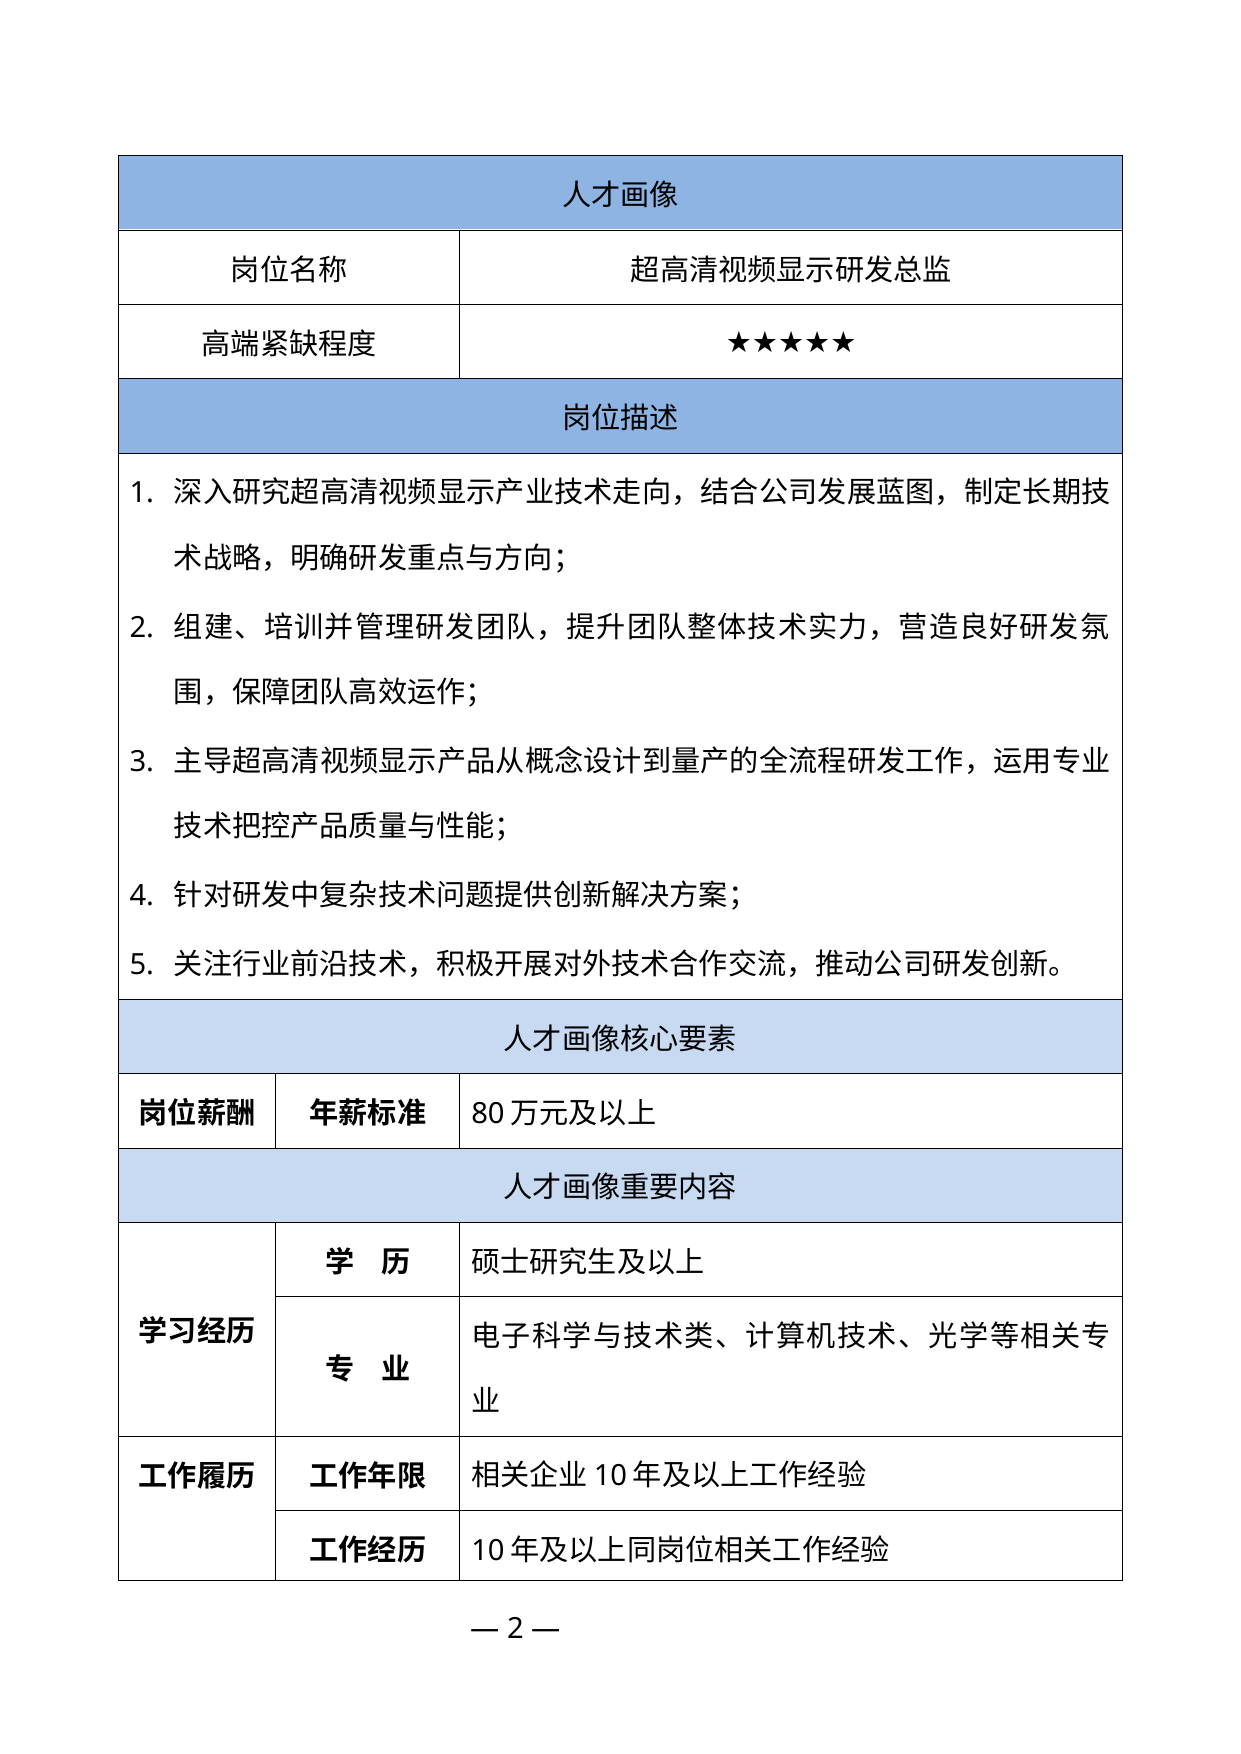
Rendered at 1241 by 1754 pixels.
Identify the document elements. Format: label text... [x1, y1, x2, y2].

table_cell 相关企业10年及以上工作经验 [460, 1437, 1122, 1510]
table_cell 岗位描述 [119, 379, 1122, 453]
table_cell 80万元及以上 [460, 1074, 1122, 1147]
table_cell 人才画像重要内容 [119, 1149, 1122, 1222]
table_cell 专 业 [276, 1297, 459, 1436]
table_cell ★★★★★ [460, 305, 1122, 378]
table_cell 电子科学与技术类、计算机技术、光学等相关专业 [460, 1297, 1122, 1436]
table_cell 人才画像核心要素 [119, 1000, 1122, 1073]
table_cell 超高清视频显示研发总监 [460, 231, 1122, 304]
table_cell 硕士研究生及以上 [460, 1223, 1122, 1296]
table_header 人才画像 [119, 156, 1122, 229]
table_cell 岗位名称 [119, 231, 459, 304]
table_cell 学习经历 [119, 1223, 275, 1436]
table_cell 岗位薪酬 [119, 1074, 275, 1147]
table_cell 10年及以上同岗位相关工作经验 [460, 1511, 1122, 1580]
table_cell 高端紧缺程度 [119, 305, 459, 378]
table_cell 工作履历 [119, 1437, 275, 1580]
table_cell 学 历 [276, 1223, 459, 1296]
table_cell 深入研究超高清视频显示产业技术走向，结合公司发展蓝图，制定长期技术战略，明确研发重点与方向； 组建、培训并管理研发团队，提升团队整体技术实力，营造良好研发氛围，保障团队高效运作； 主导超高清视频显示产品从概念设计到量产的全流程研发工作，运用专业技术把控产品质量与性能； 针对研发中复杂技术问题提供创新解决方案； 关注行业前沿技术，积极开展对外技术合作交流，推动公司研发创新。 [119, 454, 1122, 999]
table_cell 工作经历 [276, 1511, 459, 1580]
table_cell 工作年限 [276, 1437, 459, 1510]
table_cell 年薪标准 [276, 1074, 459, 1147]
